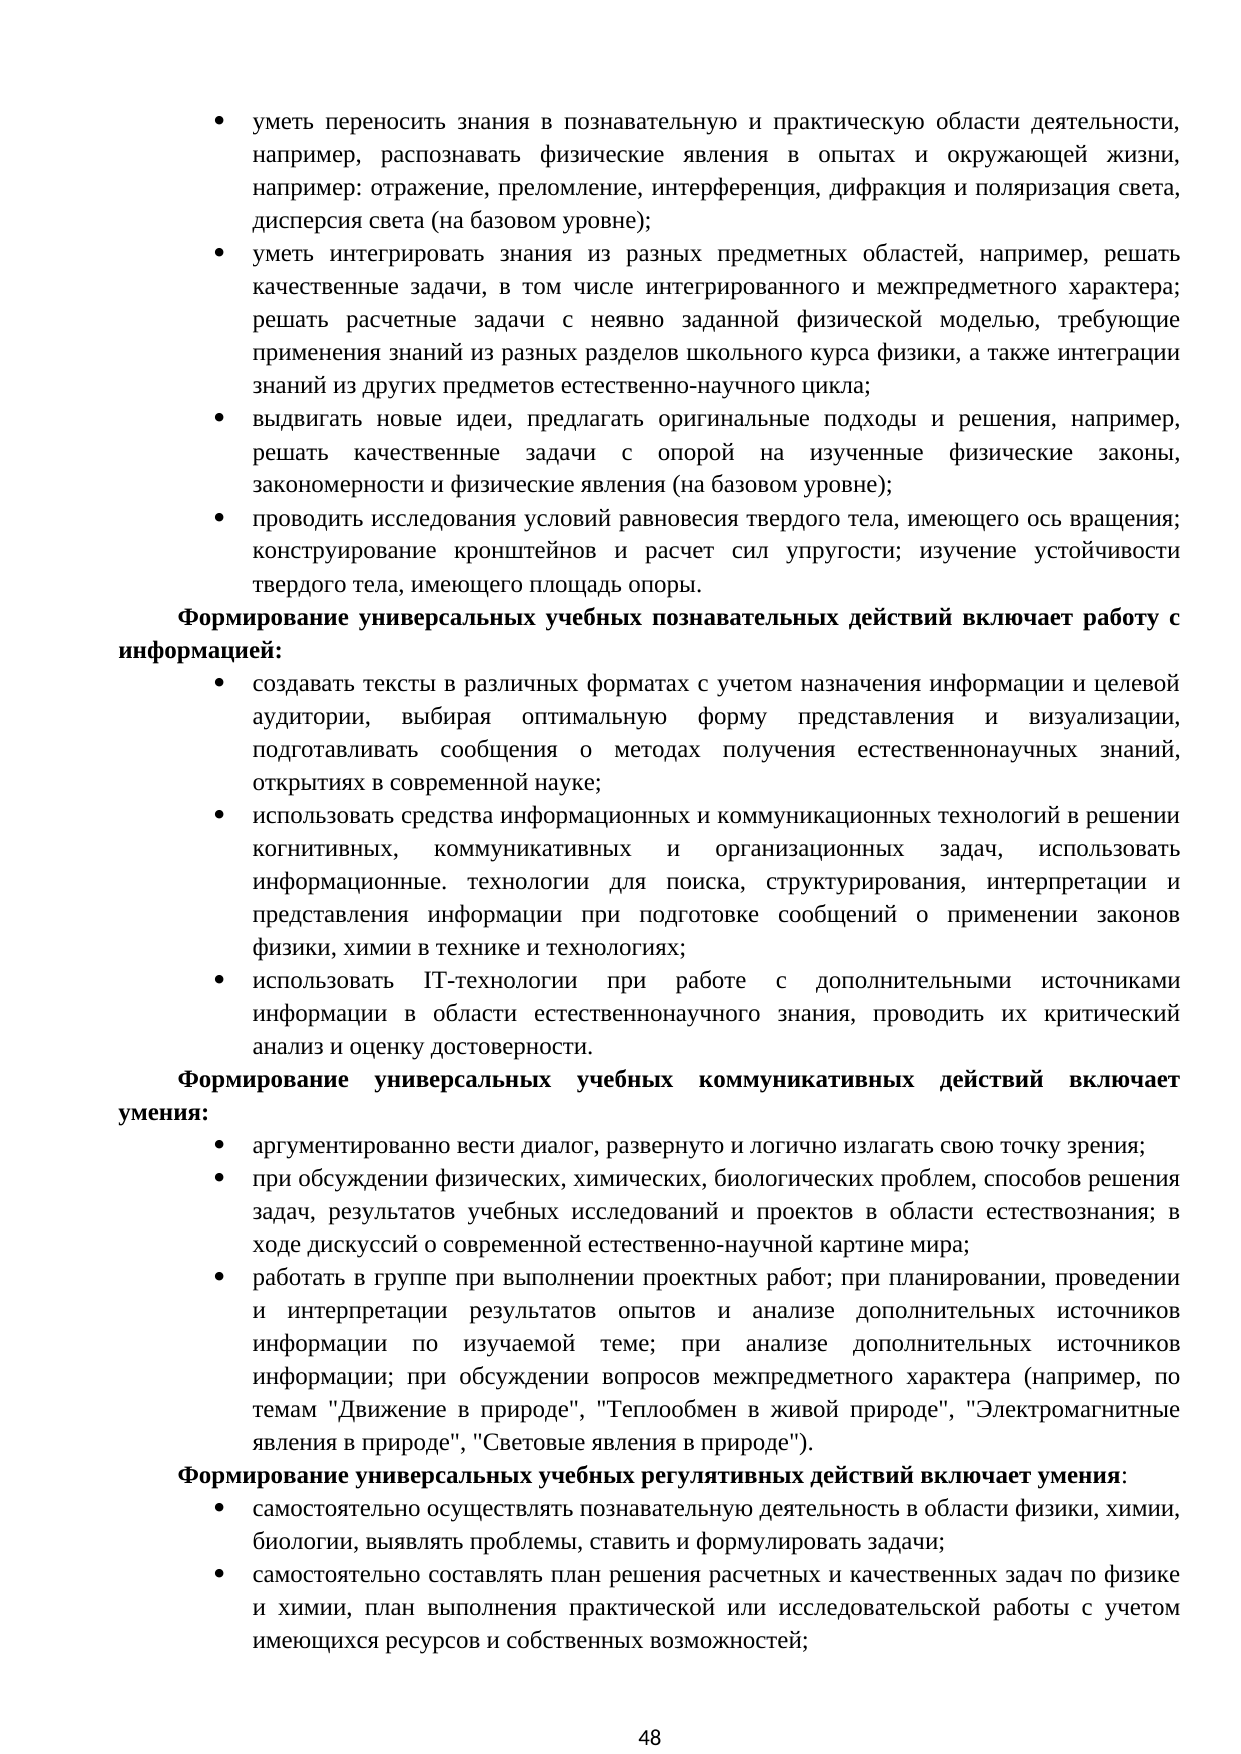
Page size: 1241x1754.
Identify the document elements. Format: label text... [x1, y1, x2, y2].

list создавать тексты в различных форматах с учетом назначения информации и целевой аудитории, выбирая оптимальную форму представления и визуализации, подготавливать сообщения о методах получения естественнонаучных знаний, открытиях в современной науке; [215, 668, 1181, 796]
list самостоятельно осуществлять познавательную деятельность в области физики, химии, биологии, выявлять проблемы, ставить и формулировать задачи; [215, 1493, 1181, 1555]
text Формирование универсальных учебных коммуникативных действий включает умения: [118, 1064, 1181, 1126]
list работать в группе при выполнении проектных работ; при планировании, проведении и интерпретации результатов опытов и анализе дополнительных источников информации по изучаемой теме; при анализе дополнительных источников информации; при обсуждении вопросов межпредметного характера (например, по темам "Движение в природе", "Теплообмен в живой природе", "Электромагнитные явления в природе", "Световые явления в природе"). [215, 1262, 1181, 1456]
list проводить исследования условий равновесия твердого тела, имеющего ось вращения; конструирование кронштейнов и расчет сил упругости; изучение устойчивости твердого тела, имеющего площадь опоры. [215, 503, 1181, 597]
list уметь интегрировать знания из разных предметных областей, например, решать качественные задачи, в том числе интегрированного и межпредметного характера; решать расчетные задачи с неявно заданной физической моделью, требующие применения знаний из разных разделов школьного курса физики, а также интеграции знаний из других предметов естественно-научного цикла; [215, 238, 1181, 399]
list использовать средства информационных и коммуникационных технологий в решении когнитивных, коммуникативных и организационных задач, использовать информационные. технологии для поиска, структурирования, интерпретации и представления информации при подготовке сообщений о применении законов физики, химии в технике и технологиях; [215, 800, 1181, 961]
list аргументированно вести диалог, развернуто и логично излагать свою точку зрения; [215, 1130, 1181, 1159]
list при обсуждении физических, химических, биологических проблем, способов решения задач, результатов учебных исследований и проектов в области естествознания; в ходе дискуссий о современной естественно-научной картине мира; [215, 1163, 1181, 1258]
text Формирование универсальных учебных познавательных действий включает работу с информацией: [118, 602, 1181, 663]
text Формирование универсальных учебных регулятивных действий включает умения: [118, 1460, 1181, 1489]
list самостоятельно составлять план решения расчетных и качественных задач по физике и химии, план выполнения практической или исследовательской работы с учетом имеющихся ресурсов и собственных возможностей; [215, 1559, 1181, 1654]
list использовать IT-технологии при работе с дополнительными источниками информации в области естественнонаучного знания, проводить их критический анализ и оценку достоверности. [215, 965, 1181, 1060]
list выдвигать новые идеи, предлагать оригинальные подходы и решения, например, решать качественные задачи с опорой на изученные физические законы, закономерности и физические явления (на базовом уровне); [215, 403, 1181, 498]
list уметь переносить знания в познавательную и практическую области деятельности, например, распознавать физические явления в опытах и окружающей жизни, например: отражение, преломление, интерференция, дифракция и поляризация света, дисперсия света (на базовом уровне); [215, 106, 1181, 234]
